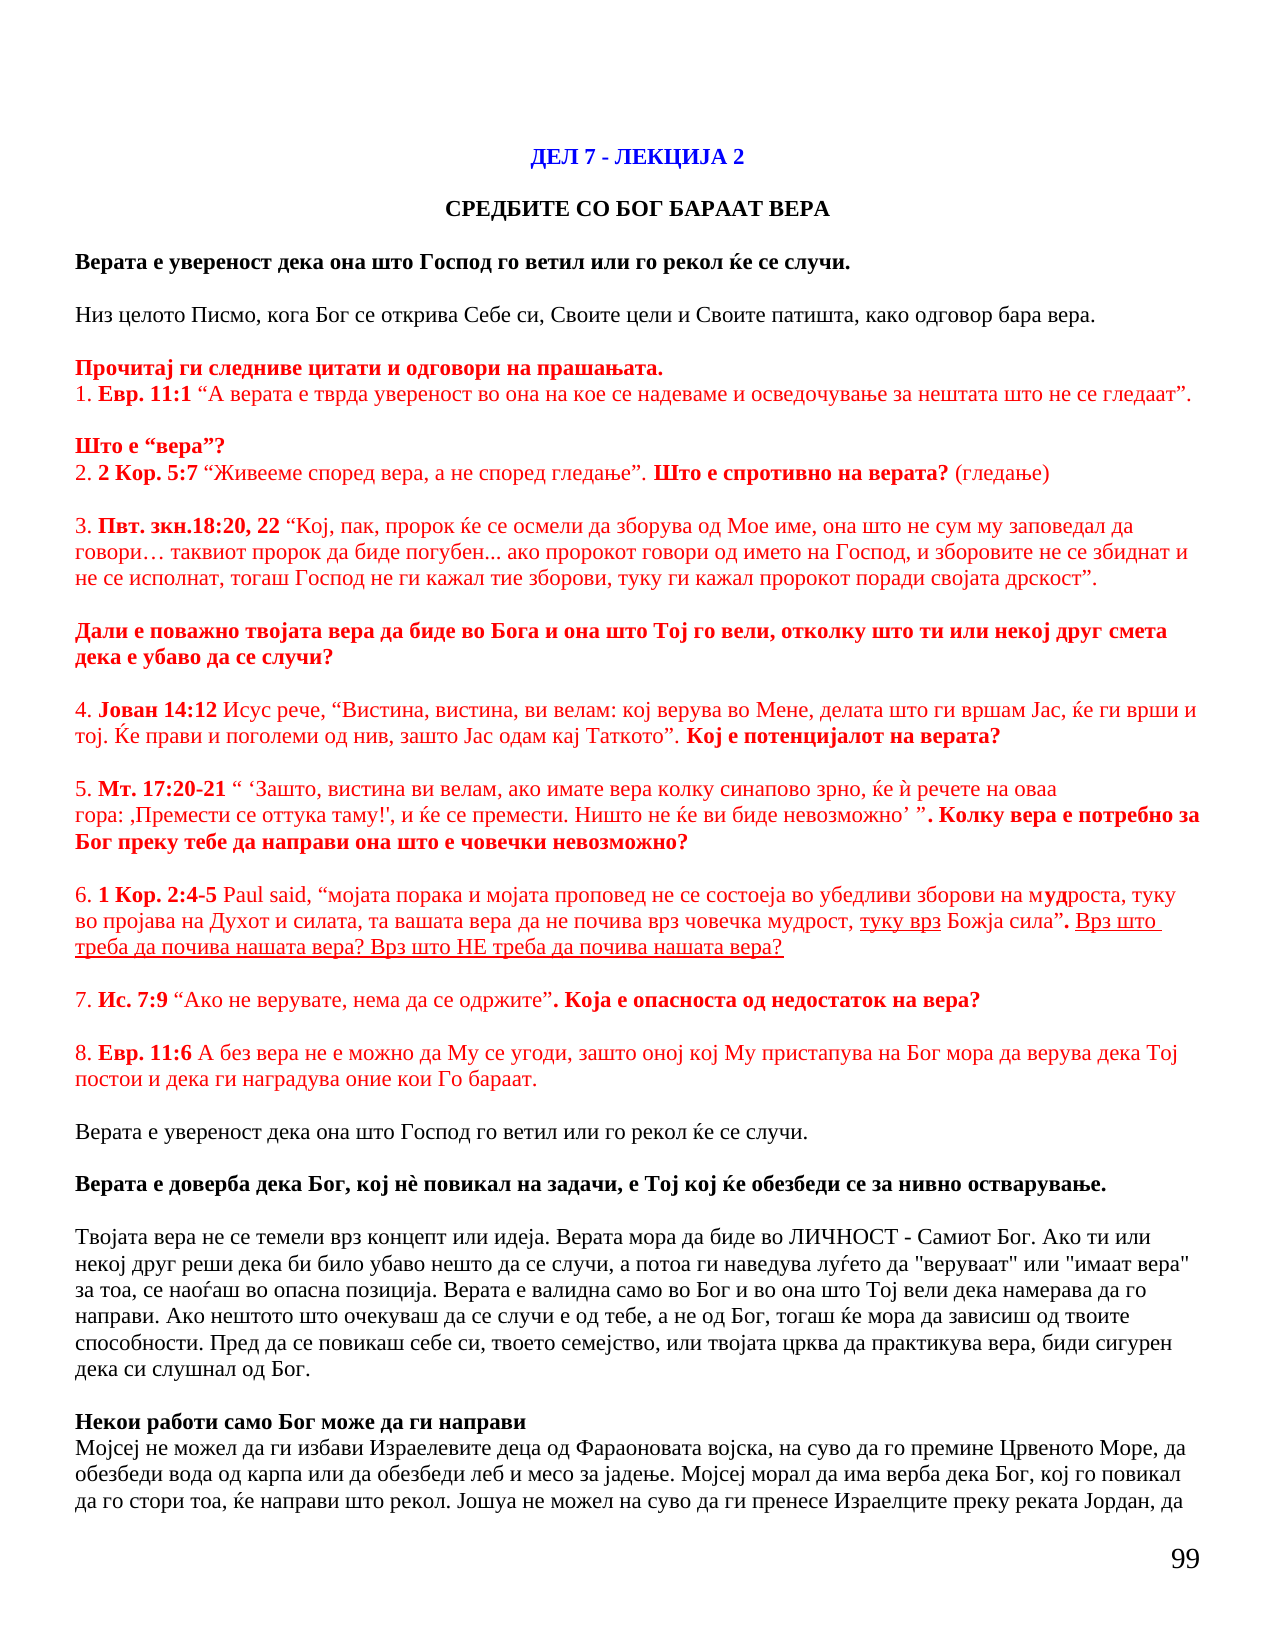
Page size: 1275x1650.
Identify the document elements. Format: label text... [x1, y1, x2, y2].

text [75, 1434, 1200, 1513]
text 1. Евр. 11:1 “А верата е тврда увереност во она на кое се надеваме и осведочување за нештата што не се гледаат”. [75, 380, 1200, 406]
text 8. Евр. 11:6 А без вера не е можно да Му се угоди, зашто оној кој Му пристапува на Бог мора да верува дека Тој постои и дека ги наградува оние кои Го бараат. [75, 1039, 1200, 1091]
text 3. Пвт. зкн.18:20, 22 “Кој, пак, пророк ќе се осмели да зборува од Мое име, она што не сум му заповедал да говори… таквиот пророк да биде погубен... ако пророкот говори од името на Господ, и зборовите не се збиднат и не се исполнат, тогаш Господ не ги кажал тие зборови, туку ги кажал пророкот поради својата дрскост”. [75, 512, 1200, 591]
text Твојата вера не се темели врз концепт или идеја. Верата мора да биде во ЛИЧНОСТ - Самиот Бог. Ако ти или некој друг реши дека би било убаво нешто да се случи, а потоа ги наведува луѓето да "веруваат" или "имаат вера" за тоа, се наоѓаш во опасна позиција. Верата е валидна само во Бог и во она што Тој вели дека намерава да го направи. Ако нештото што очекуваш да се случи е од тебе, а не од Бог, тогаш ќе мора да зависиш од твоите способности. Пред да се повикаш себе си, твоето семејство, или твојата црква да практикува вера, биди сигурен дека си слушнал од Бог. [75, 1223, 1200, 1381]
text ДЕЛ 7 - ЛЕКЦИЈА 2 [75, 143, 1200, 169]
text Дали е поважно твојата вера да биде во Бога и она што Тој го вели, отколку што ти или некој друг смета дека е убаво да се случи? [75, 617, 1200, 670]
text Верата е увереност дека она што Господ го ветил или го рекол ќе се случи. [75, 248, 1200, 274]
text 5. Мт. 17:20-21 “ ‘Зашто, вистина ви велам, ако имате вера колку синапово зрно, ќе ѝ речете на оваа гора: ,Премести се оттука таму!', и ќе се премести. Ништо не ќе ви биде невозможно’ ”. Колку вера е потребно за Бог преку тебе да направи она што е човечки невозможно? [75, 775, 1200, 854]
text Верата е увереност дека она што Господ го ветил или го рекол ќе се случи. [75, 1118, 1200, 1144]
text Прочитај ги следниве цитати и одговори на прашањата. [75, 353, 1200, 380]
text СРЕДБИТЕ СО БОГ БАРАAT ВЕРА [75, 195, 1200, 222]
text Верата е доверба дека Бог, кој нè повикал на задачи, е Тој кој ќе обезбеди се за нивно остварување. [75, 1171, 1200, 1197]
text Низ целото Писмо, кога Бог се открива Себе си, Своите цели и Своите патишта, како одговор бара вера. [75, 301, 1200, 327]
text 6. 1 Кор. 2:4-5 Paul said, “мојата порака и мојата проповед не се состоеја во убедливи зборови на мудроста, туку во пројава на Духот и силата, та вашата вера да не почива врз човечка мудрост, туку врз Божја сила”. Врз што треба да почива нашата вера? Врз што НЕ треба да почива нашата вера? [75, 881, 1200, 960]
text 2. 2 Кор. 5:7 “Живееме според вера, а не според гледање”. Што е спротивно на верата? (гледање) [75, 459, 1200, 485]
text Што е “вера”? [75, 433, 1200, 459]
text 4. Јован 14:12 Исус рече, “Вистина, вистина, ви велам: кој верува во Мене, делата што ги вршам Јас, ќе ги врши и тој. Ќе прави и поголеми од нив, зашто Јас одам кај Таткото”. Кој е потенцијалот на верата? [75, 696, 1200, 749]
text Некои работи само Бог може да ги направи [75, 1408, 1200, 1434]
text 7. Ис. 7:9 “Ако не верувате, нема да се одржите”. Која е опасноста од недостаток на вера? [75, 986, 1200, 1012]
